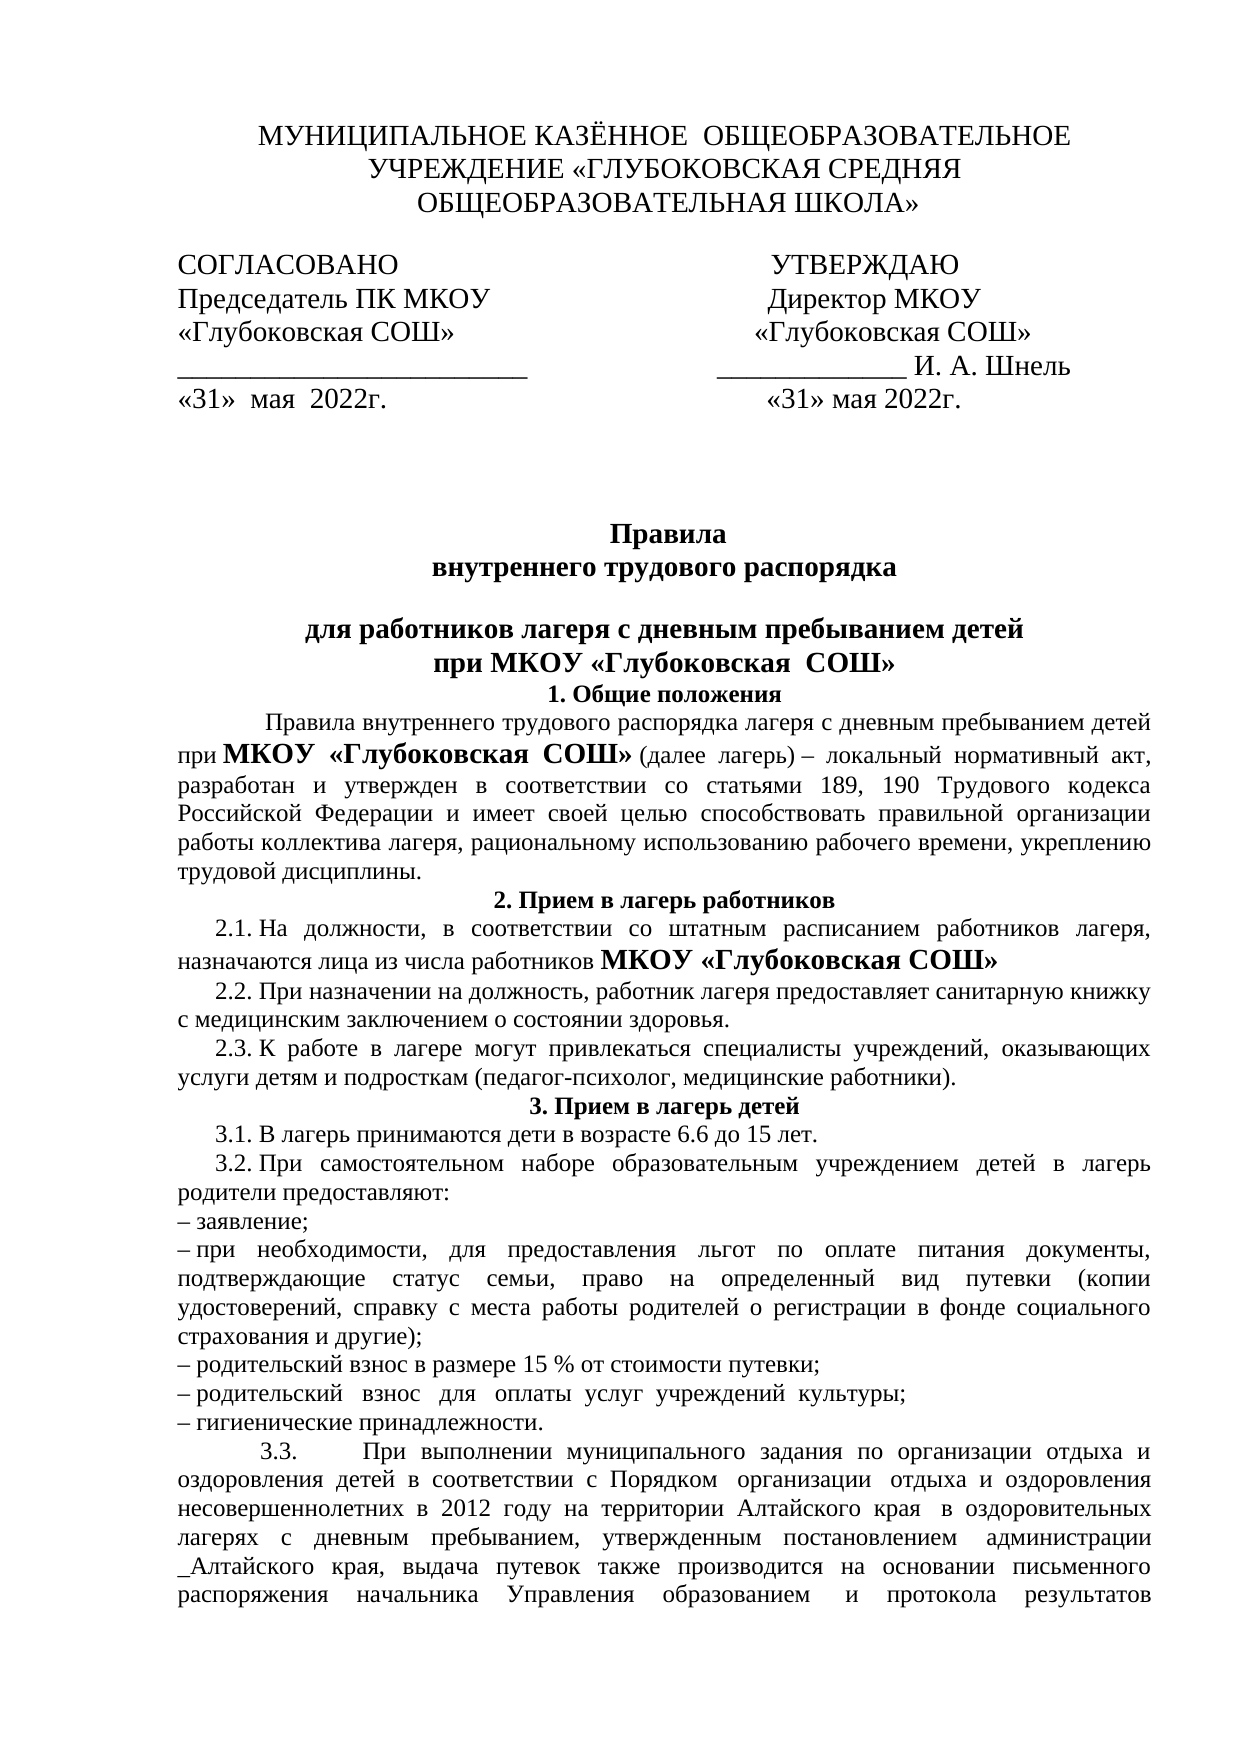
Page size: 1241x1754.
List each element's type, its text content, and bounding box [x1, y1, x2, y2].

text – родительский взнос для оплаты услуг учреждений культуры; [177, 1378, 1152, 1407]
text 2.3. К работе в лагере могут привлекаться специалисты учреждений, оказывающих услуги детям и подросткам (педагог-психолог, медицинские работники). [177, 1033, 1152, 1091]
text Правила внутреннего трудового распорядка лагеря с дневным пребыванием детей при МКОУ «Глубоковская СОШ» (далее лагерь) – локальный нормативный акт, разработан и утвержден в соответствии со статьями 189, 190 Трудового кодекса Российской Федерации и имеет своей целью способствовать правильной организации работы коллектива лагеря, рациональному использованию рабочего времени, укреплению трудовой дисциплины. [177, 707, 1152, 885]
text МУНИЦИПАЛЬНОЕ КАЗЁННОЕ ОБЩЕОБРАЗОВАТЕЛЬНОЕ УЧРЕЖДЕНИЕ «ГЛУБОКОВСКАЯ СРЕДНЯЯ [177, 118, 1152, 185]
text 3.1. В лагерь принимаются дети в возрасте 6.6 до 15 лет. [177, 1119, 1152, 1148]
text 1. Общие положения [177, 679, 1152, 707]
text СОГЛАСОВАНО УТВЕРЖДАЮ [177, 247, 1152, 281]
text Правила внутреннего трудового распорядка [177, 516, 1152, 612]
text ________________________ _____________ И. А. Шнель [177, 348, 1152, 382]
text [177, 1436, 1152, 1608]
text 3.2. При самостоятельном наборе образовательным учреждением детей в лагерь родители предоставляют: [177, 1148, 1152, 1206]
text «31» мая 2022г. «31» мая 2022г. [177, 382, 1152, 415]
text – при необходимости, для предоставления льгот по оплате питания документы, подтверждающие статус семьи, право на определенный вид путевки (копии удостоверений, справку с места работы родителей о регистрации в фонде социального страхования и другие); [177, 1234, 1152, 1349]
text ОБЩЕОБРАЗОВАТЕЛЬНАЯ ШКОЛА» [177, 185, 1152, 219]
text для работников лагеря с дневным пребыванием детей [177, 612, 1152, 645]
text 2.2. При назначении на должность, работник лагеря предоставляет санитарную книжку с медицинским заключением о состоянии здоровья. [177, 976, 1152, 1033]
text – гигиенические принадлежности. [177, 1407, 1152, 1436]
text 2. Прием в лагерь работников [177, 885, 1152, 913]
text – заявление; [177, 1206, 1152, 1234]
text 2.1. На должности, в соответствии со штатным расписанием работников лагеря, назначаются лица из числа работников МКОУ «Глубоковская СОШ» [177, 913, 1152, 976]
text 3. Прием в лагерь детей [177, 1091, 1152, 1119]
text – родительский взнос в размере 15 % от стоимости путевки; [177, 1349, 1152, 1378]
text Председатель ПК МКОУ Директор МКОУ «Глубоковская СОШ» «Глубоковская СОШ» [177, 281, 1152, 348]
text при МКОУ «Глубоковская СОШ» [177, 645, 1152, 679]
